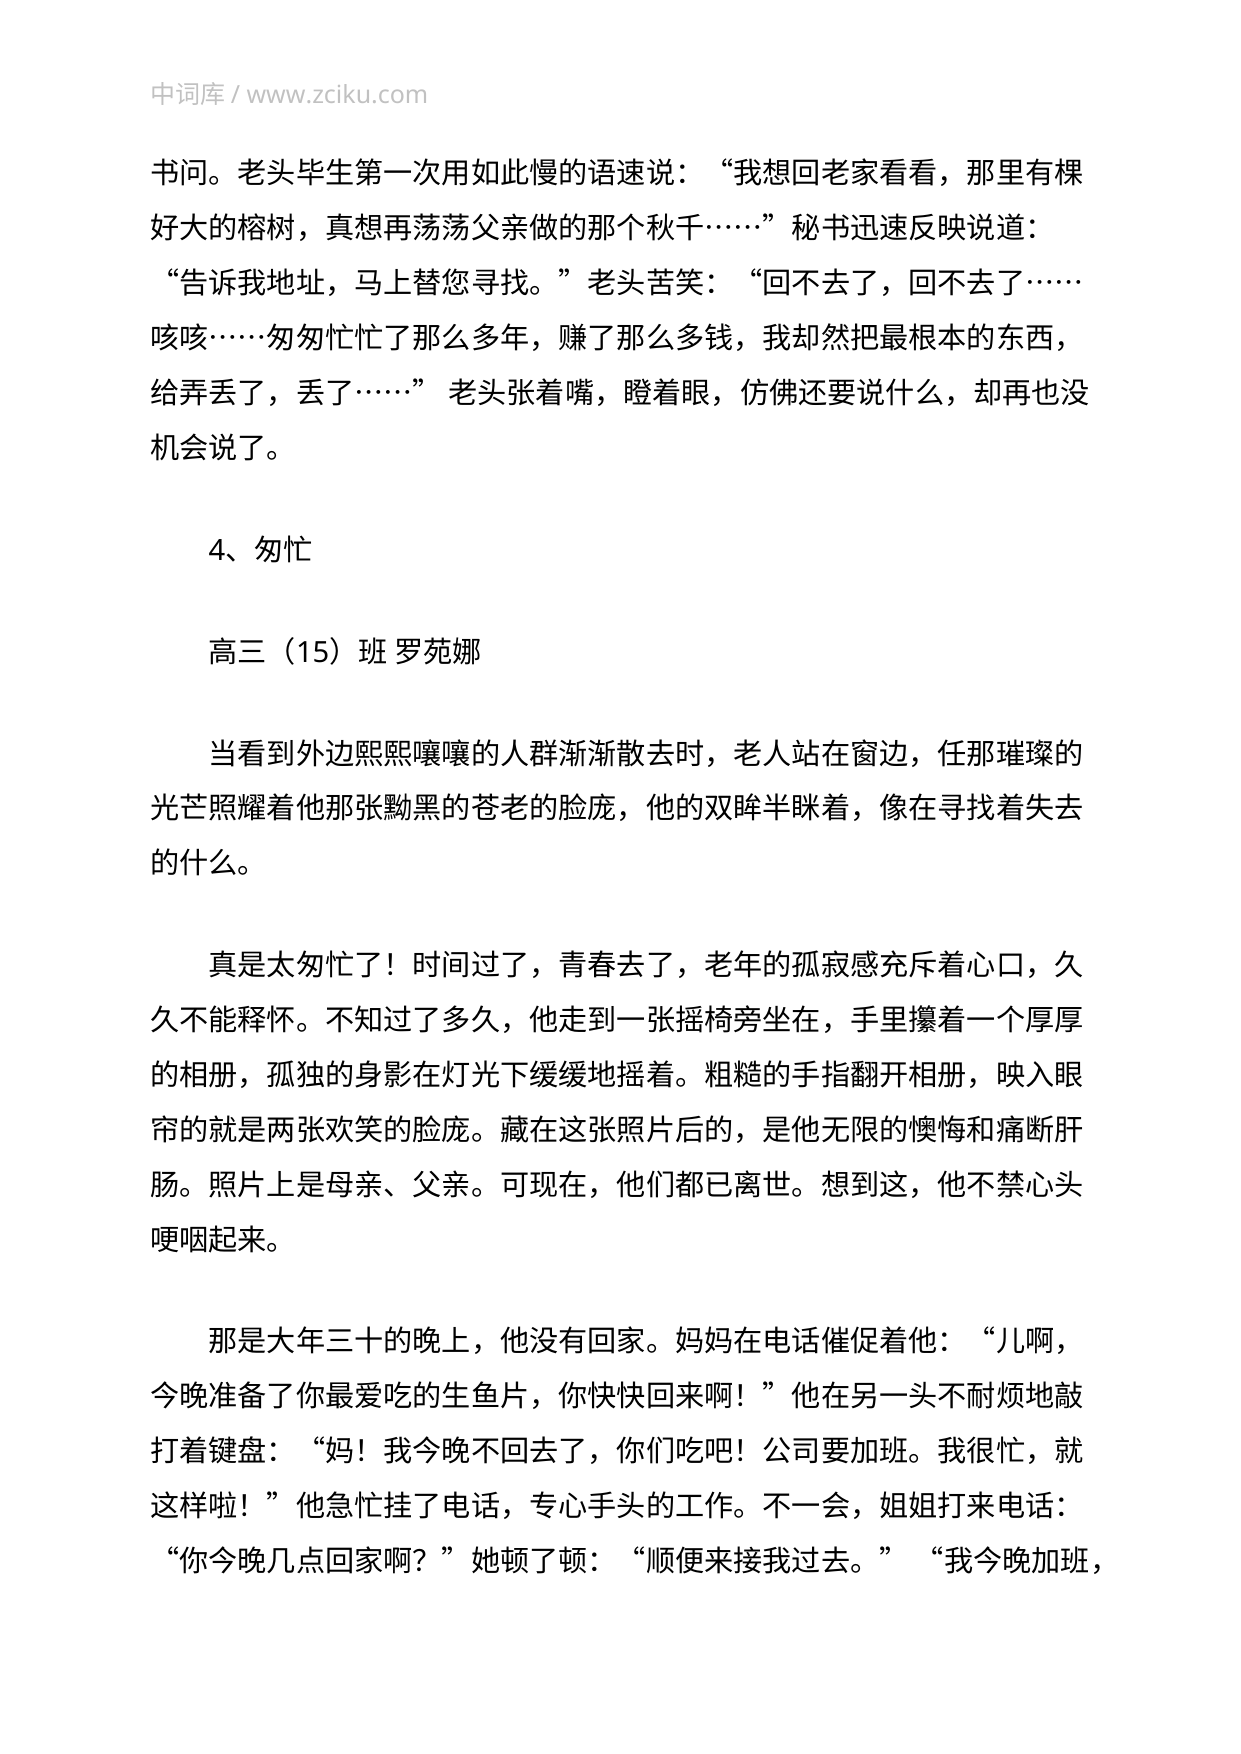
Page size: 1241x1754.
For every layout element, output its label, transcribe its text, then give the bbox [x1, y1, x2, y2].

text 当看到外边熙熙嚷嚷的人群渐渐散去时，老人站在窗边，任那璀璨的光芒照耀着他那张黝黑的苍老的脸庞，他的双眸半眯着，像在寻找着失去的什么。 [150, 730, 1090, 882]
text 真是太匆忙了！时间过了，青春去了，老年的孤寂感充斥着心口，久久不能释怀。不知过了多久，他走到一张摇椅旁坐在，手里攥着一个厚厚的相册，孤独的身影在灯光下缓缓地摇着。粗糙的手指翻开相册，映入眼帘的就是两张欢笑的脸庞。藏在这张照片后的，是他无限的懊悔和痛断肝肠。照片上是母亲、父亲。可现在，他们都已离世。想到这，他不禁心头哽咽起来。 [150, 942, 1090, 1258]
text 4、匆忙 [150, 526, 1090, 569]
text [150, 1318, 1090, 1580]
text 高三（15）班 罗苑娜 [150, 628, 1090, 671]
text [150, 150, 1090, 467]
